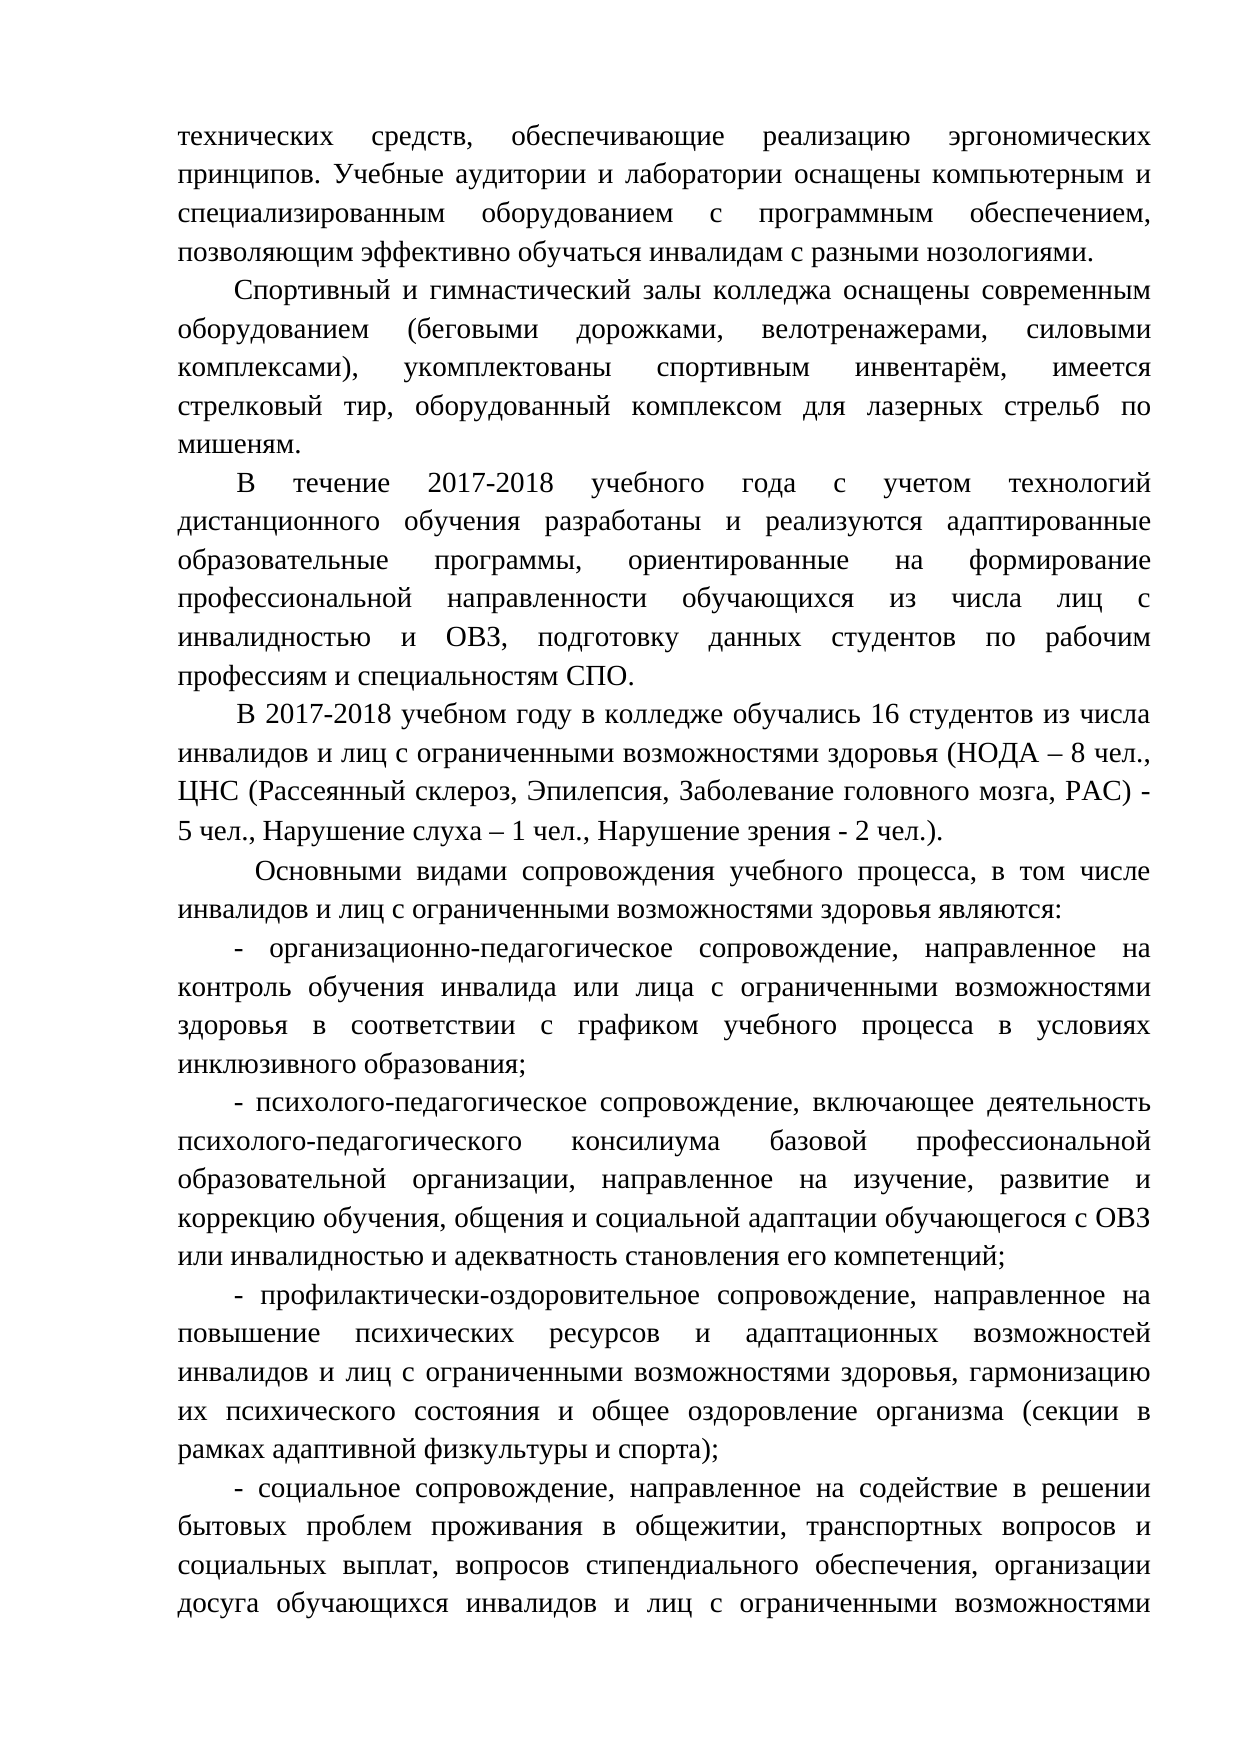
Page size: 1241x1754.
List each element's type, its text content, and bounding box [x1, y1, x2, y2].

text В 2017-2018 учебном году в колледже обучались 16 студентов из числа инвалидов и лиц с ограниченными возможностями здоровья (НОДА – 8 чел., ЦНС (Рассеянный склероз, Эпилепсия, Заболевание головного мозга, РАС) - 5 чел., Нарушение слуха – 1 чел., Нарушение зрения - 2 чел.). [177, 696, 1152, 848]
text Основными видами сопровождения учебного процесса, в том числе инвалидов и лиц с ограниченными возможностями здоровья являются: [177, 853, 1152, 925]
text Спортивный и гимнастический залы колледжа оснащены современным оборудованием (беговыми дорожками, велотренажерами, силовыми комплексами), укомплектованы спортивным инвентарём, имеется стрелковый тир, оборудованный комплексом для лазерных стрельб по мишеням. [177, 272, 1152, 460]
text - психолого-педагогическое сопровождение, включающее деятельность психолого-педагогического консилиума базовой профессиональной образовательной организации, направленное на изучение, развитие и коррекцию обучения, общения и социальной адаптации обучающегося с ОВЗ или инвалидностью и адекватность становления его компетенций; [177, 1084, 1152, 1272]
text - организационно-педагогическое сопровождение, направленное на контроль обучения инвалида или лица с ограниченными возможностями здоровья в соответствии с графиком учебного процесса в условиях инклюзивного образования; [177, 930, 1152, 1079]
text В течение 2017-2018 учебного года с учетом технологий дистанционного обучения разработаны и реализуются адаптированные образовательные программы, ориентированные на формирование профессиональной направленности обучающихся из числа лиц с инвалидностью и ОВЗ, подготовку данных студентов по рабочим профессиям и специальностям СПО. [177, 465, 1152, 691]
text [177, 118, 1152, 267]
text - профилактически-оздоровительное сопровождение, направленное на повышение психических ресурсов и адаптационных возможностей инвалидов и лиц с ограниченными возможностями здоровья, гармонизацию их психического состояния и общее оздоровление организма (секции в рамках адаптивной физкультуры и спорта); [177, 1277, 1152, 1465]
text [177, 1470, 1152, 1619]
